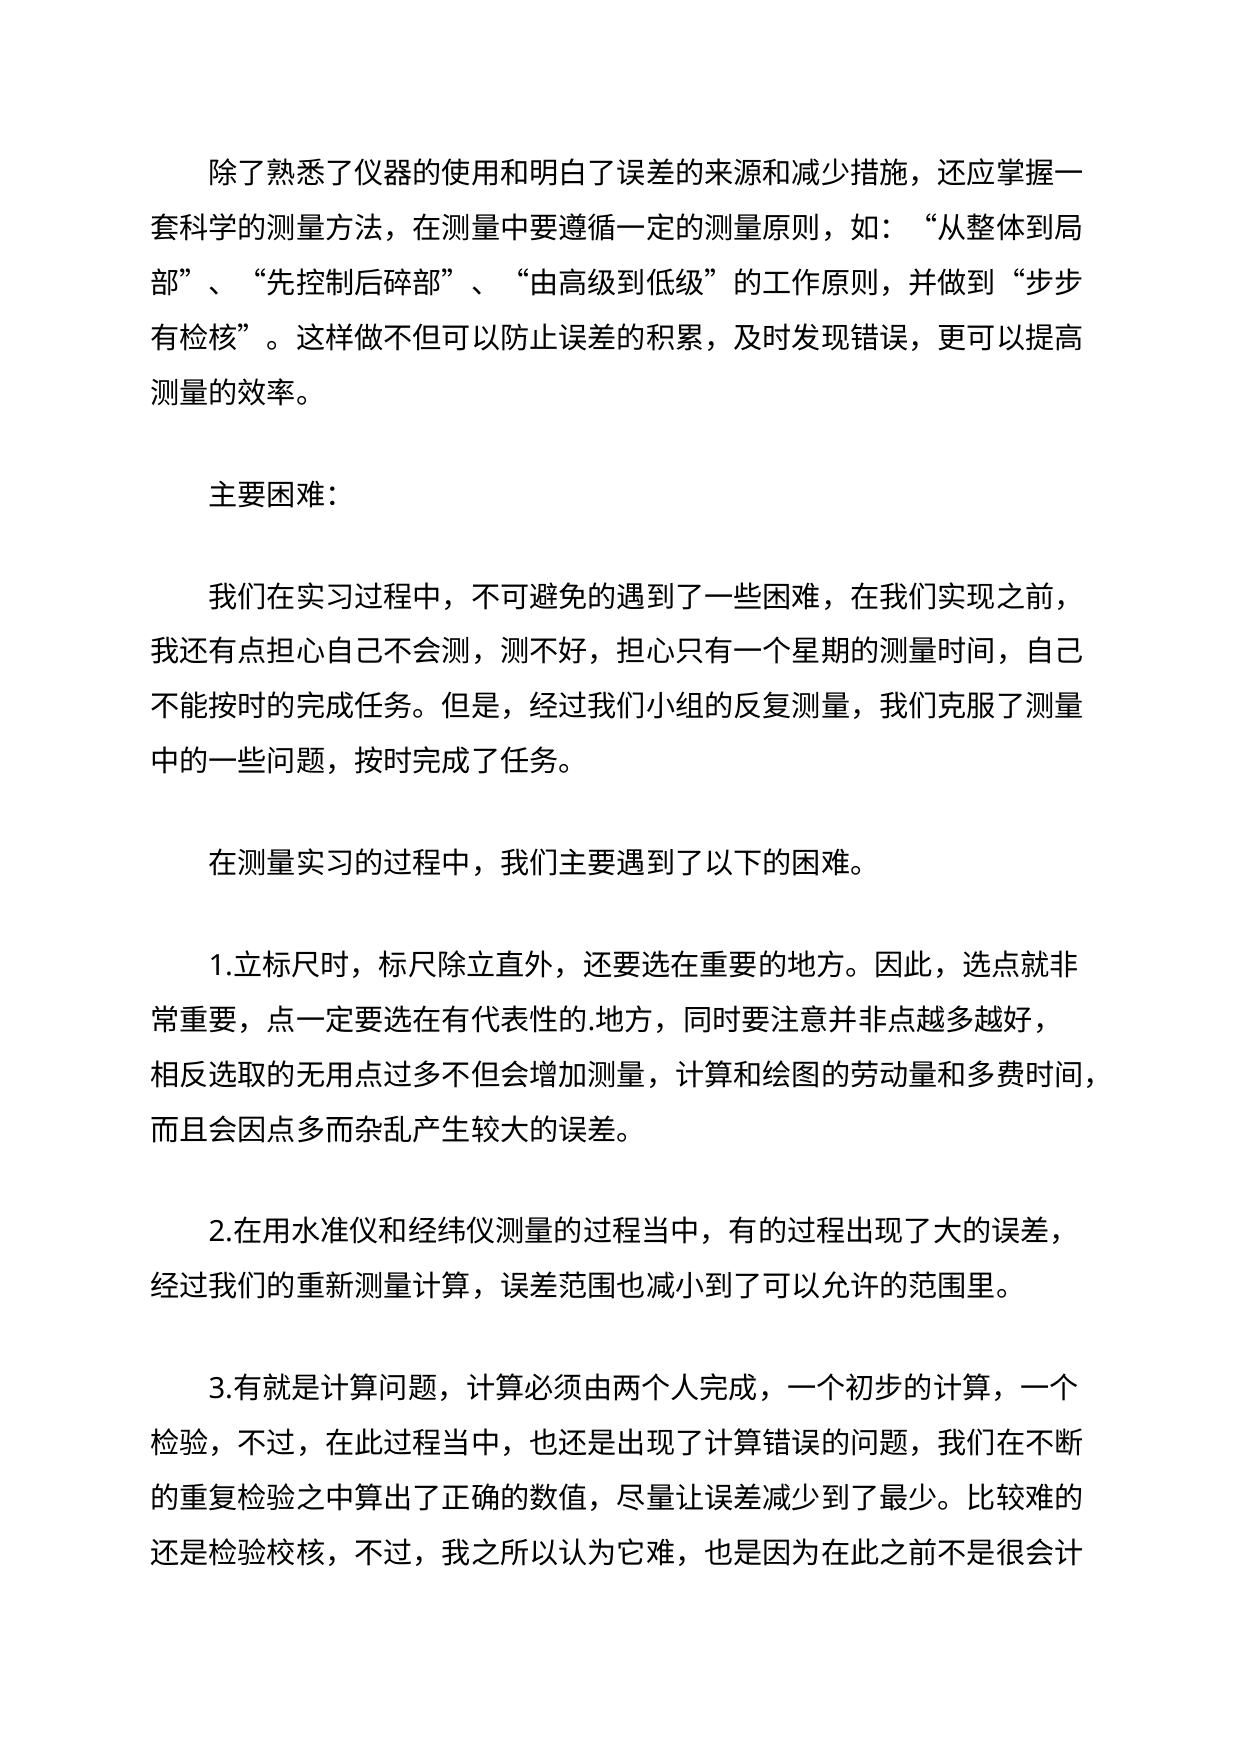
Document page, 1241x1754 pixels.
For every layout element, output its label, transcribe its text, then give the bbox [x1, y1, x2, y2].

text 主要困难： [150, 471, 1090, 514]
text 除了熟悉了仪器的使用和明白了误差的来源和减少措施，还应掌握一套科学的测量方法，在测量中要遵循一定的测量原则，如：“从整体到局部”、“先控制后碎部”、“由高级到低级”的工作原则，并做到“步步有检核”。这样做不但可以防止误差的积累，及时发现错误，更可以提高测量的效率。 [150, 150, 1090, 412]
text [150, 1365, 1090, 1572]
text 2.在用水准仪和经纬仪测量的过程当中，有的过程出现了大的误差，经过我们的重新测量计算，误差范围也减小到了可以允许的范围里。 [150, 1208, 1090, 1305]
text 1.立标尺时，标尺除立直外，还要选在重要的地方。因此，选点就非常重要，点一定要选在有代表性的.地方，同时要注意并非点越多越好，相反选取的无用点过多不但会增加测量，计算和绘图的劳动量和多费时间，而且会因点多而杂乱产生较大的误差。 [150, 941, 1090, 1148]
text 我们在实习过程中，不可避免的遇到了一些困难，在我们实现之前，我还有点担心自己不会测，测不好，担心只有一个星期的测量时间，自己不能按时的完成任务。但是，经过我们小组的反复测量，我们克服了测量中的一些问题，按时完成了任务。 [150, 573, 1090, 780]
text 在测量实习的过程中，我们主要遇到了以下的困难。 [150, 839, 1090, 882]
